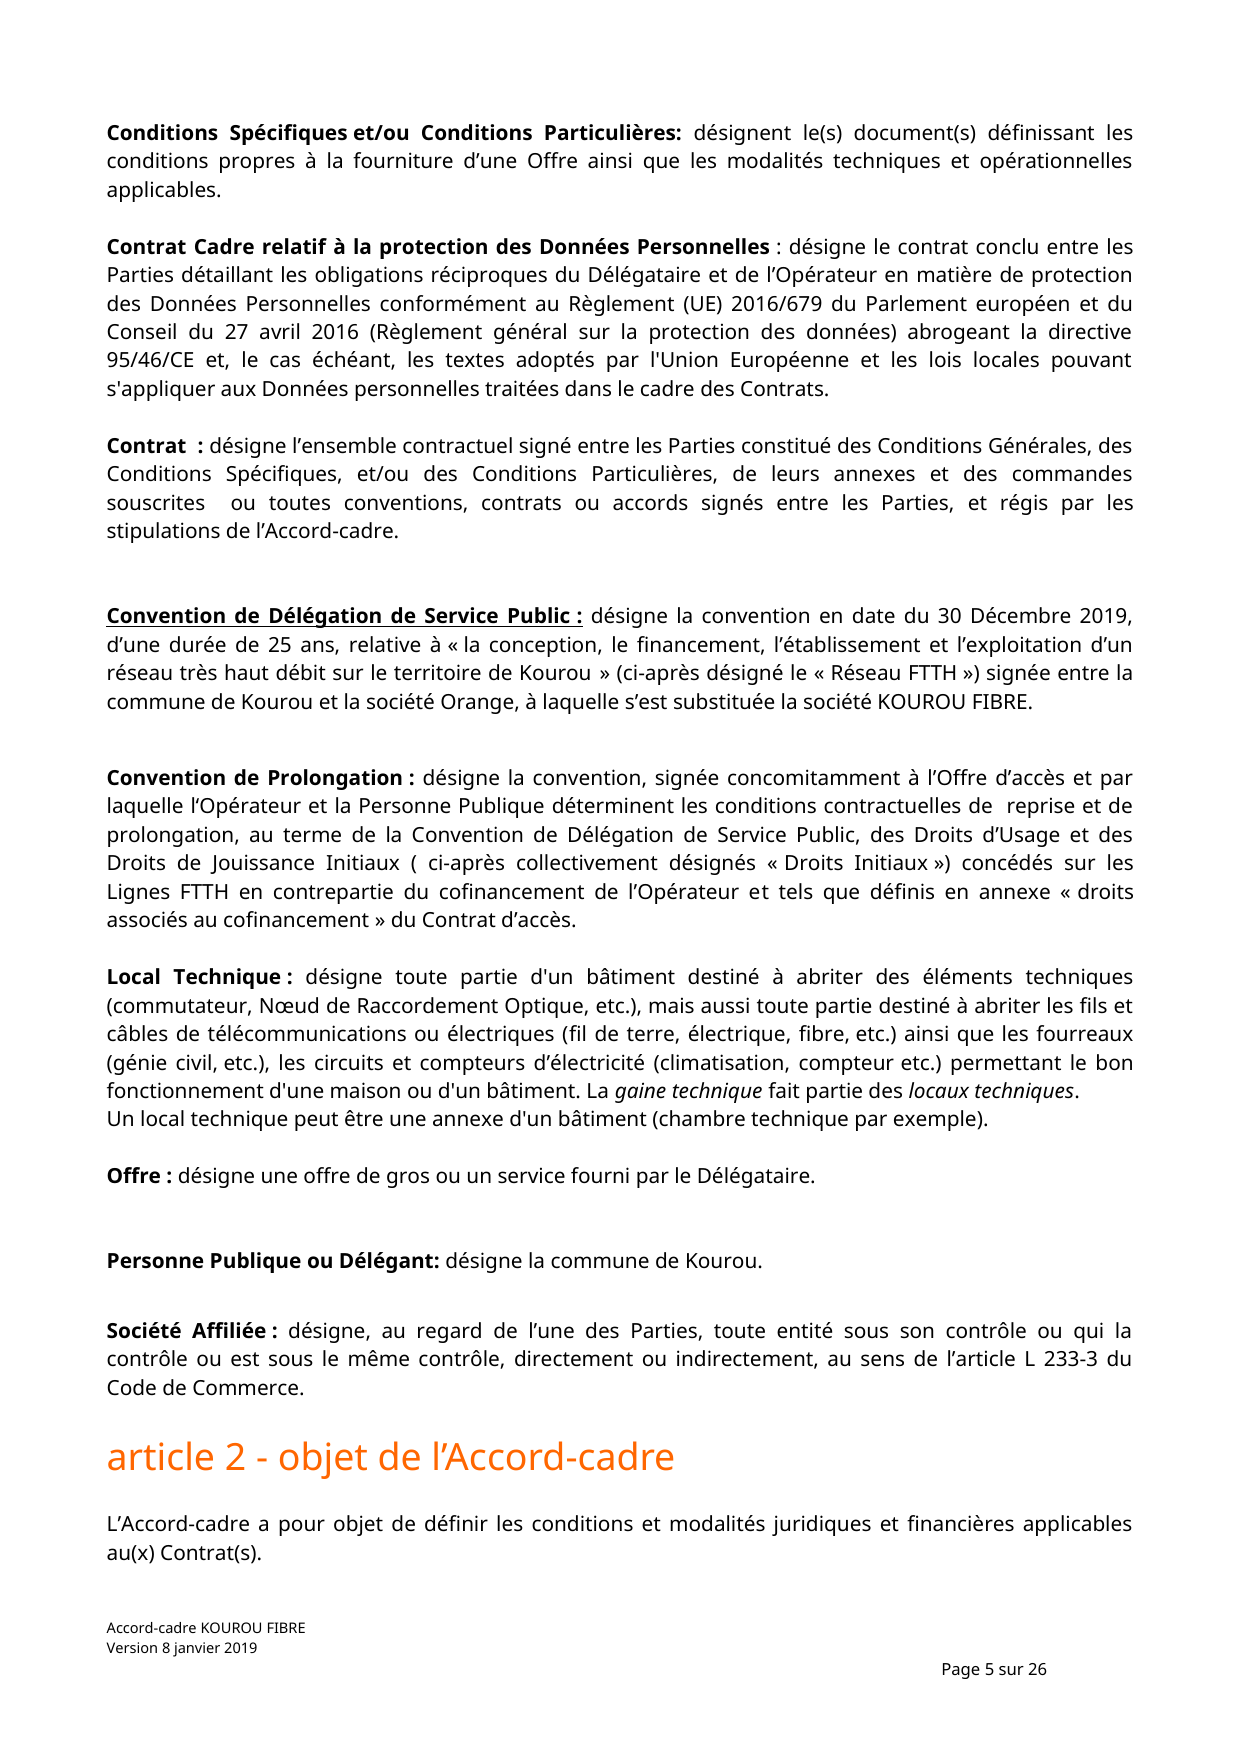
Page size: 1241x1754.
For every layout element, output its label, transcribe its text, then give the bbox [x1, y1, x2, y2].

text Conditions Spécifiques et/ou Conditions Particulières: désignent le(s) document(s) définissant les conditions propres à la fourniture d’une Offre ainsi que les modalités techniques et opérationnelles applicables. [106, 118, 1134, 203]
text Personne Publique ou Délégant: désigne la commune de Kourou. [106, 1247, 1134, 1275]
text Offre : désigne une offre de gros ou un service fourni par le Délégataire. [106, 1161, 1134, 1190]
text Société Affiliée : désigne, au regard de l’une des Parties, toute entité sous son contrôle ou qui la contrôle ou est sous le même contrôle, directement ou indirectement, au sens de l’article L 233-3 du Code de Commerce. [106, 1316, 1134, 1401]
text Contrat : désigne l’ensemble contractuel signé entre les Parties constitué des Conditions Générales, des Conditions Spécifiques, et/ou des Conditions Particulières, de leurs annexes et des commandes souscrites ou toutes conventions, contrats ou accords signés entre les Parties, et régis par les stipulations de l’Accord-cadre. [106, 431, 1134, 545]
text Convention de Prolongation : désigne la convention, signée concomitamment à l’Offre d’accès et par laquelle l‘Opérateur et la Personne Publique déterminent les conditions contractuelles de reprise et de prolongation, au terme de la Convention de Délégation de Service Public, des Droits d’Usage et des Droits de Jouissance Initiaux ( ci-après collectivement désignés « Droits Initiaux ») concédés sur les Lignes FTTH en contrepartie du cofinancement de l’Opérateur et tels que définis en annexe « droits associés au cofinancement » du Contrat d’accès. [106, 763, 1134, 934]
text Local Technique : désigne toute partie d'un bâtiment destiné à abriter des éléments techniques (commutateur, Nœud de Raccordement Optique, etc.), mais aussi toute partie destiné à abriter les fils et câbles de télécommunications ou électriques (fil de terre, électrique, fibre, etc.) ainsi que les fourreaux (génie civil, etc.), les circuits et compteurs d’électricité (climatisation, compteur etc.) permettant le bon fonctionnement d'une maison ou d'un bâtiment. La gaine technique fait partie des locaux techniques. [106, 962, 1134, 1104]
text Convention de Délégation de Service Public : désigne la convention en date du 30 Décembre 2019, d’une durée de 25 ans, relative à « la conception, le financement, l’établissement et l’exploitation d’un réseau très haut débit sur le territoire de Kourou » (ci-après désigné le « Réseau FTTH ») signée entre la commune de Kourou et la société Orange, à laquelle s’est substituée la société KOUROU FIBRE. [106, 602, 1134, 715]
text L’Accord-cadre a pour objet de définir les conditions et modalités juridiques et financières applicables au(x) Contrat(s). [106, 1509, 1134, 1566]
subtitle objet de l’Accord-cadre [106, 1430, 1134, 1481]
text Un local technique peut être une annexe d'un bâtiment (chambre technique par exemple). [106, 1104, 1134, 1133]
text Contrat Cadre relatif à la protection des Données Personnelles : désigne le contrat conclu entre les Parties détaillant les obligations réciproques du Délégataire et de l’Opérateur en matière de protection des Données Personnelles conformément au Règlement (UE) 2016/679 du Parlement européen et du Conseil du 27 avril 2016 (Règlement général sur la protection des données) abrogeant la directive 95/46/CE et, le cas échéant, les textes adoptés par l'Union Européenne et les lois locales pouvant s'appliquer aux Données personnelles traitées dans le cadre des Contrats. [106, 232, 1134, 402]
